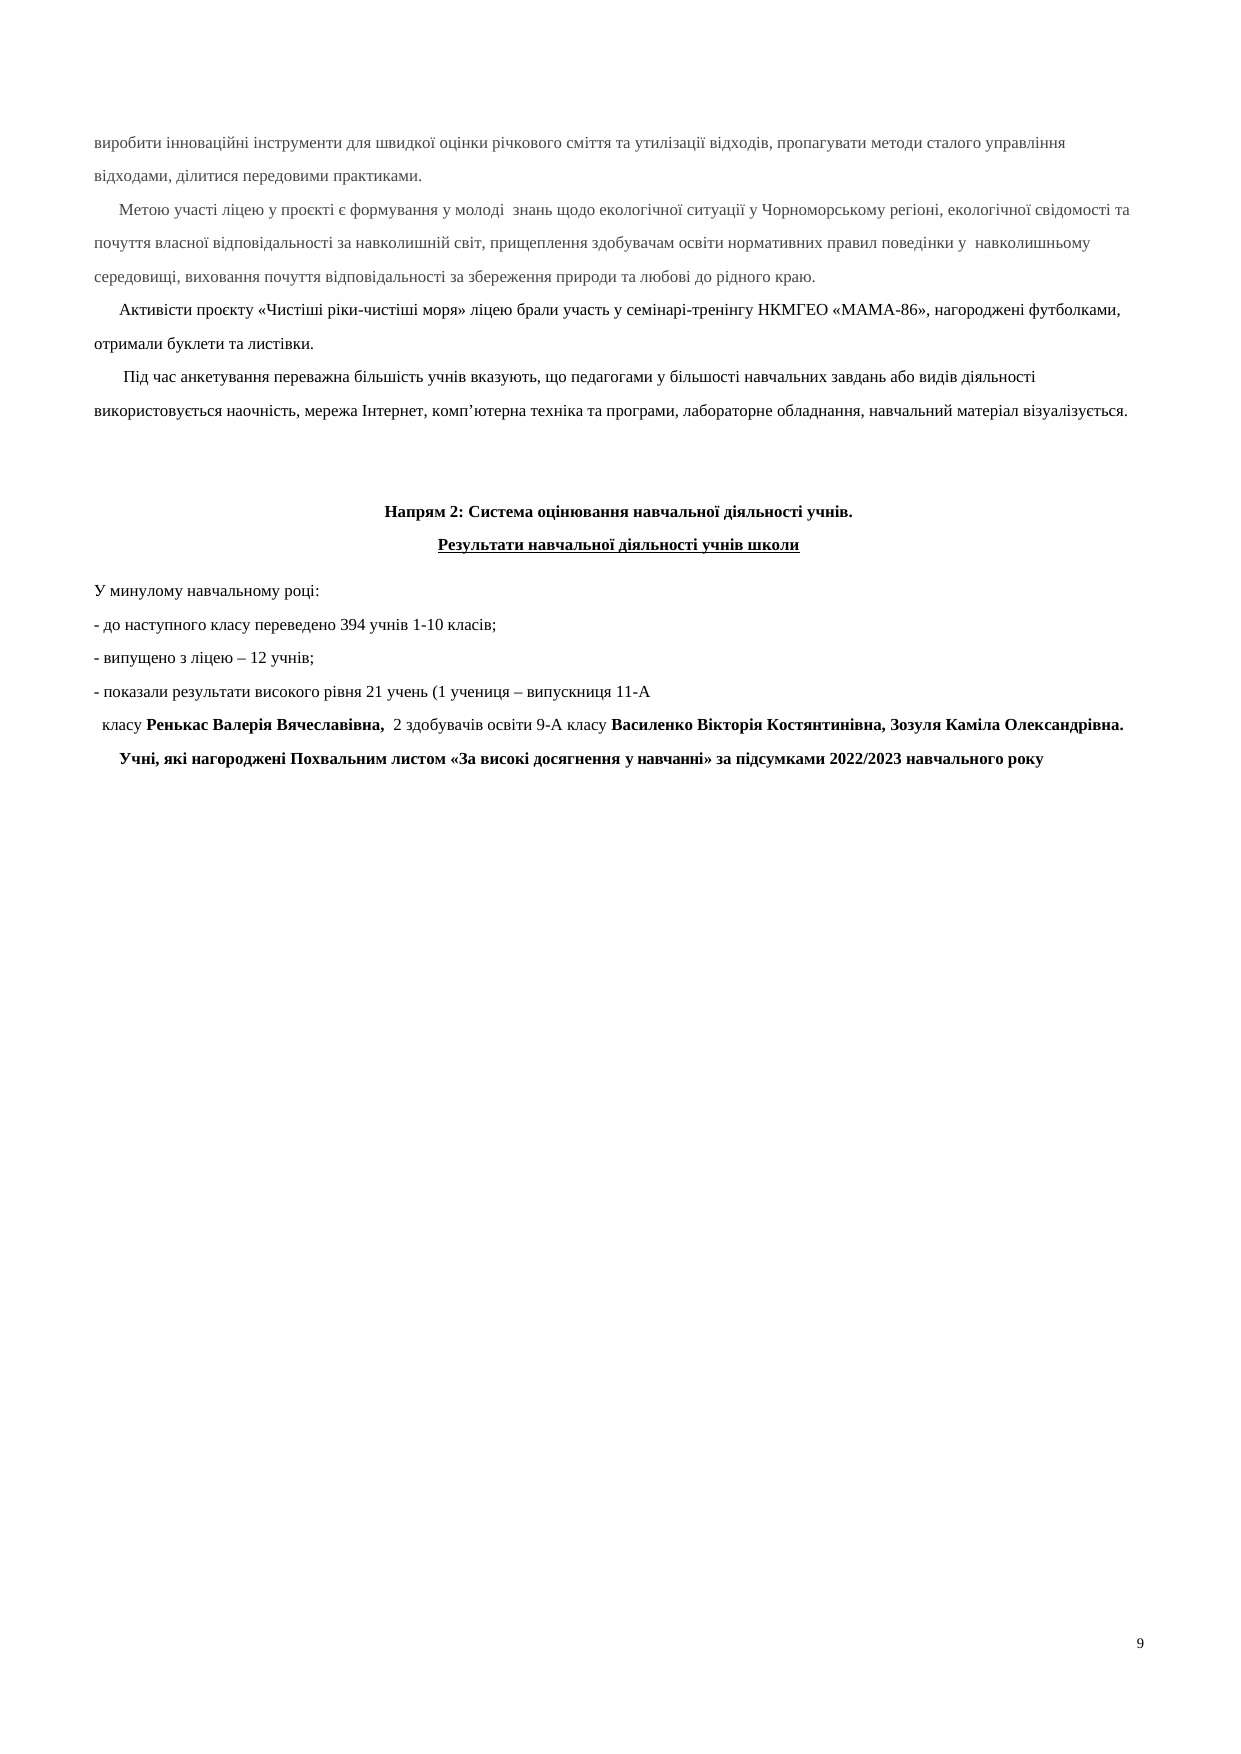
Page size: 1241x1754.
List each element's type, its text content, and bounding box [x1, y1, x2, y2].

text Під час анкетування переважна більшість учнів вказують, що педагогами у більшості навчальних завдань або видів діяльності використовується наочність, мережа Інтернет, комп’ютерна техніка та програми, лабораторне обладнання, навчальний матеріал візуалізується. [93, 353, 1144, 420]
text - випущено з ліцею – 12 учнів; [93, 634, 1144, 667]
text - до наступного класу переведено 394 учнів 1-10 класів; [93, 600, 1144, 634]
text Напрям 2: Система оцінювання навчальної діяльності учнів. [93, 487, 1144, 521]
text Активісти проєкту «Чистіші ріки-чистіші моря» ліцею брали участь у семінарі-тренінгу НКМГЕО «МАМА-86», нагороджені футболками, отримали буклети та листівки. [93, 286, 1144, 353]
text Метою участі ліцею у проєкті є формування у молоді знань щодо екологічної ситуації у Чорноморському регіоні, екологічної свідомості та почуття власної відповідальності за навколишній світ, прищеплення здобувачам освіти нормативних правил поведінки у навколишньому середовищі, виховання почуття відповідальності за збереження природи та любові до рідного краю. [93, 185, 1144, 286]
text - показали результати високого рівня 21 учень (1 учениця – випускниця 11-А [93, 667, 1144, 701]
text У минулому навчальному році: [93, 567, 1144, 600]
text Результати навчальної діяльності учнів школи [93, 521, 1144, 554]
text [93, 118, 1144, 185]
text класу Ренькас Валерія Вячеславівна, 2 здобувачів освіти 9-А класу Василенко Вікторія Костянтинівна, Зозуля Каміла Олександрівна. [93, 701, 1144, 734]
text Учні, які нагороджені Похвальним листом «За високі досягнення у навчанні» за підсумками 2022/2023 навчального року [93, 734, 1144, 768]
